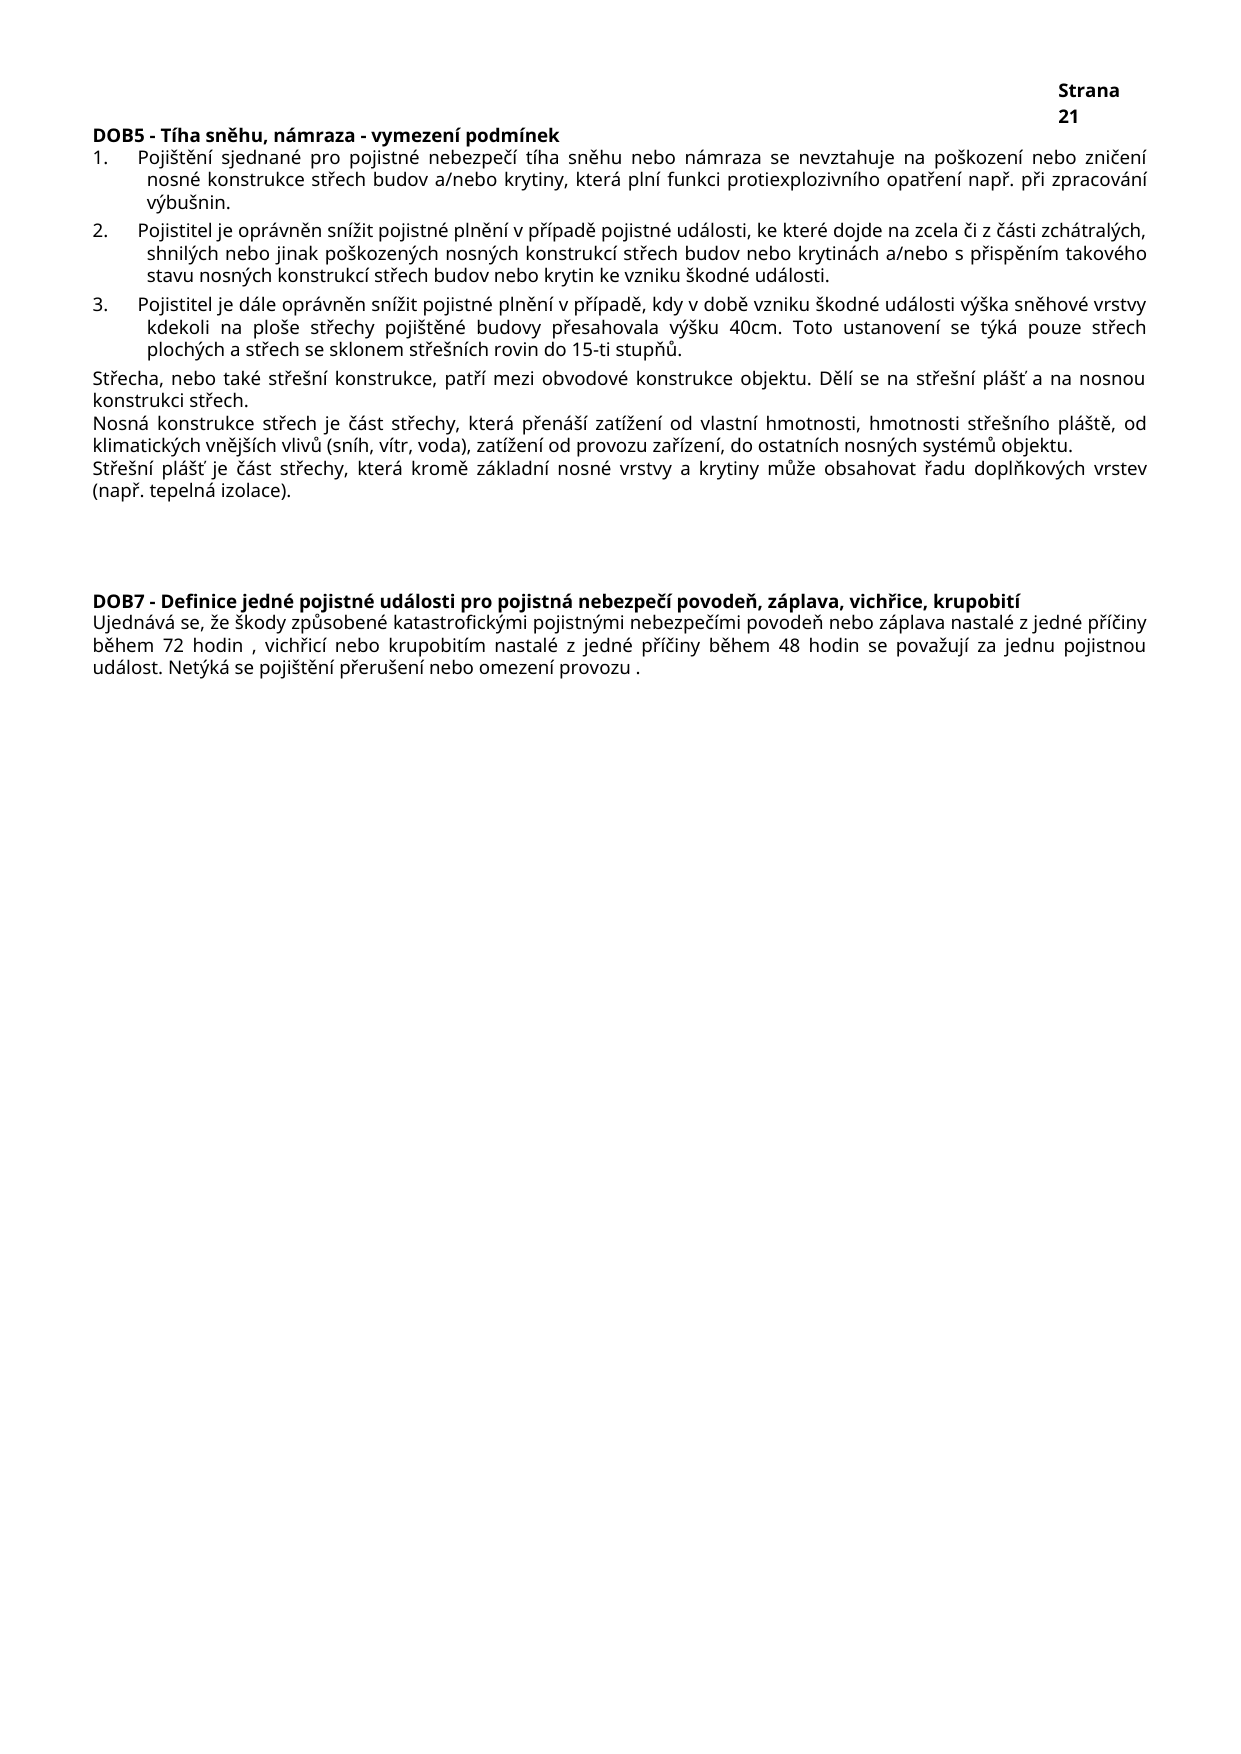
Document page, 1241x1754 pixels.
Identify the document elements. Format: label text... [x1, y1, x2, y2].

list Pojistitel je dále oprávněn snížit pojistné plnění v případě, kdy v době vzniku škodné události výška sněhové vrstvy kdekoli na ploše střechy pojištěné budovy přesahovala výšku 40cm. Toto ustanovení se týká pouze střech plochých a střech se sklonem střešních rovin do 15-ti stupňů. [92, 294, 1148, 361]
list Pojištění sjednané pro pojistné nebezpečí tíha sněhu nebo námraza se nevztahuje na poškození nebo zničení nosné konstrukce střech budov a/nebo krytiny, která plní funkci protiexplozivního opatření např. při zpracování výbušnin. [92, 146, 1148, 214]
text Nosná konstrukce střech je část střechy, která přenáší zatížení od vlastní hmotnosti, hmotnosti střešního pláště, od klimatických vnějších vlivů (sníh, vítr, voda), zatížení od provozu zařízení, do ostatních nosných systémů objektu. [92, 412, 1148, 457]
list Pojistitel je oprávněn snížit pojistné plnění v případě pojistné události, ke které dojde na zcela či z části zchátralých, shnilých nebo jinak poškozených nosných konstrukcí střech budov nebo krytinách a/nebo s přispěním takového stavu nosných konstrukcí střech budov nebo krytin ke vzniku škodné události. [92, 220, 1148, 287]
text DOB5 - Tíha sněhu, námraza - vymezení podmínek [92, 127, 1148, 146]
text Střecha, nebo také střešní konstrukce, patří mezi obvodové konstrukce objektu. Dělí se na střešní plášť a na nosnou konstrukci střech. [92, 367, 1148, 412]
text Ujednává se, že škody způsobené katastrofickými pojistnými nebezpečími povodeň nebo záplava nastalé z jedné příčiny během 72 hodin , vichřicí nebo krupobitím nastalé z jedné příčiny během 48 hodin se považují za jednu pojistnou událost. Netýká se pojištění přerušení nebo omezení provozu . [92, 612, 1148, 679]
text Střešní plášť je část střechy, která kromě základní nosné vrstvy a krytiny může obsahovat řadu doplňkových vrstev (např. tepelná izolace). [92, 457, 1148, 502]
text DOB7 - Definice jedné pojistné události pro pojistná nebezpečí povodeň, záplava, vichřice, krupobití [92, 593, 1148, 612]
